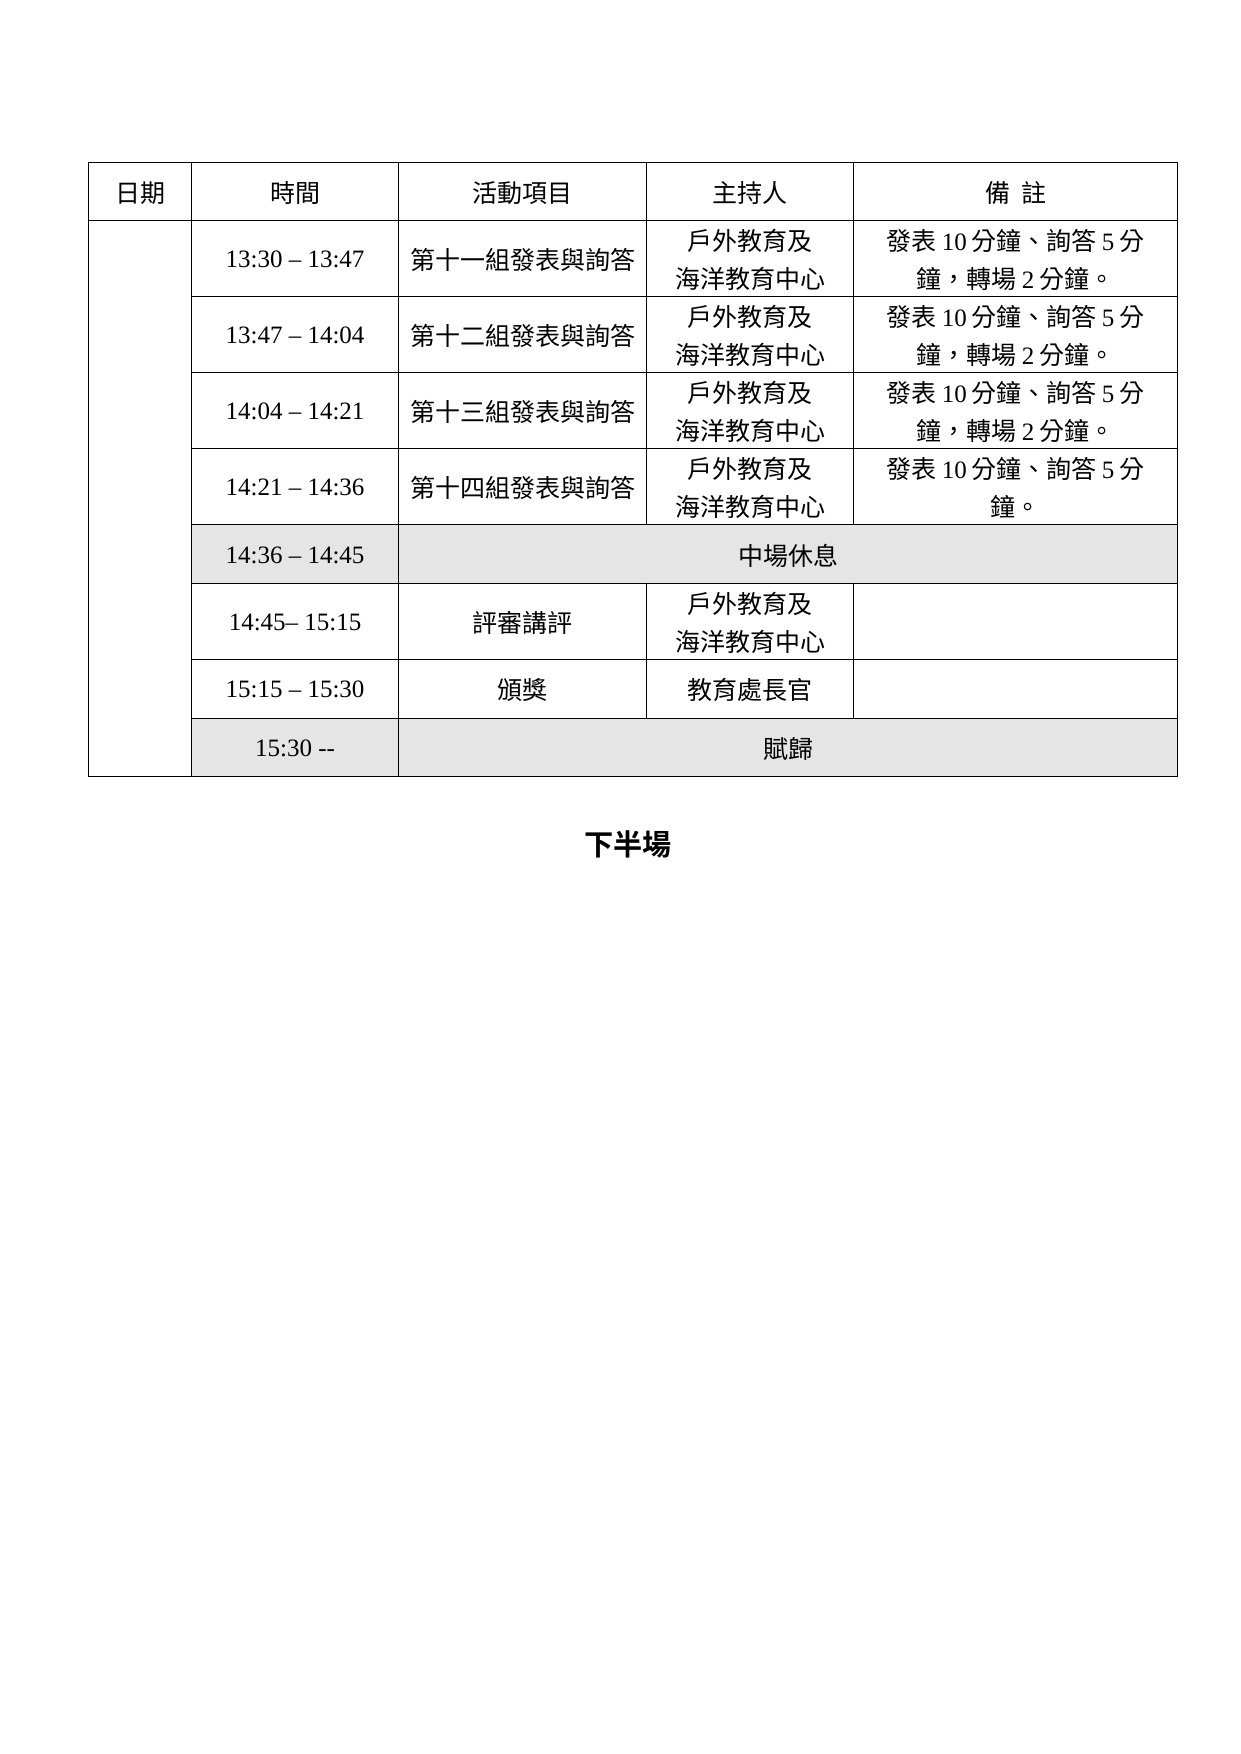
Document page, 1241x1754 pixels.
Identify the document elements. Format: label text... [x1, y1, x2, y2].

table_cell [89, 221, 191, 776]
table_cell 14:21 – 14:36 [192, 449, 398, 524]
table_cell 發表10分鐘、詢答5分鐘。 [854, 449, 1177, 524]
table_header 日期 [89, 163, 191, 220]
table_header 時間 [192, 163, 398, 220]
table_cell 中場休息 [399, 525, 1177, 583]
table_header 備 註 [854, 163, 1177, 220]
table_cell 14:45– 15:15 [192, 584, 398, 659]
table_cell [854, 584, 1177, 659]
table_cell 13:30 – 13:47 [192, 221, 398, 296]
table_cell 14:04 – 14:21 [192, 373, 398, 448]
table_cell 戶外教育及 海洋教育中心 [647, 584, 853, 659]
table_header 主持人 [647, 163, 853, 220]
text 下半場 [89, 821, 1167, 864]
table_cell 教育處長官 [647, 660, 853, 717]
table_cell 發表10分鐘、詢答5分鐘，轉場2分鐘。 [854, 221, 1177, 296]
table_cell 14:36 – 14:45 [192, 525, 398, 583]
table_cell 賦歸 [399, 719, 1177, 776]
table_cell 發表10分鐘、詢答5分鐘，轉場2分鐘。 [854, 297, 1177, 372]
table_cell 第十四組發表與詢答 [399, 449, 646, 524]
table_cell 15:15 – 15:30 [192, 660, 398, 717]
table_cell 頒獎 [399, 660, 646, 717]
table_cell 發表10分鐘、詢答5分鐘，轉場2分鐘。 [854, 373, 1177, 448]
table_header 活動項目 [399, 163, 646, 220]
table_cell 戶外教育及 海洋教育中心 [647, 221, 853, 296]
table_cell 13:47 – 14:04 [192, 297, 398, 372]
table_cell 戶外教育及 海洋教育中心 [647, 449, 853, 524]
table_cell [854, 660, 1177, 717]
table_cell 戶外教育及 海洋教育中心 [647, 373, 853, 448]
table_cell 第十一組發表與詢答 [399, 221, 646, 296]
table_cell 評審講評 [399, 584, 646, 659]
table_cell 第十二組發表與詢答 [399, 297, 646, 372]
table_cell 15:30 -- [192, 719, 398, 776]
table_cell 戶外教育及 海洋教育中心 [647, 297, 853, 372]
table_cell 第十三組發表與詢答 [399, 373, 646, 448]
